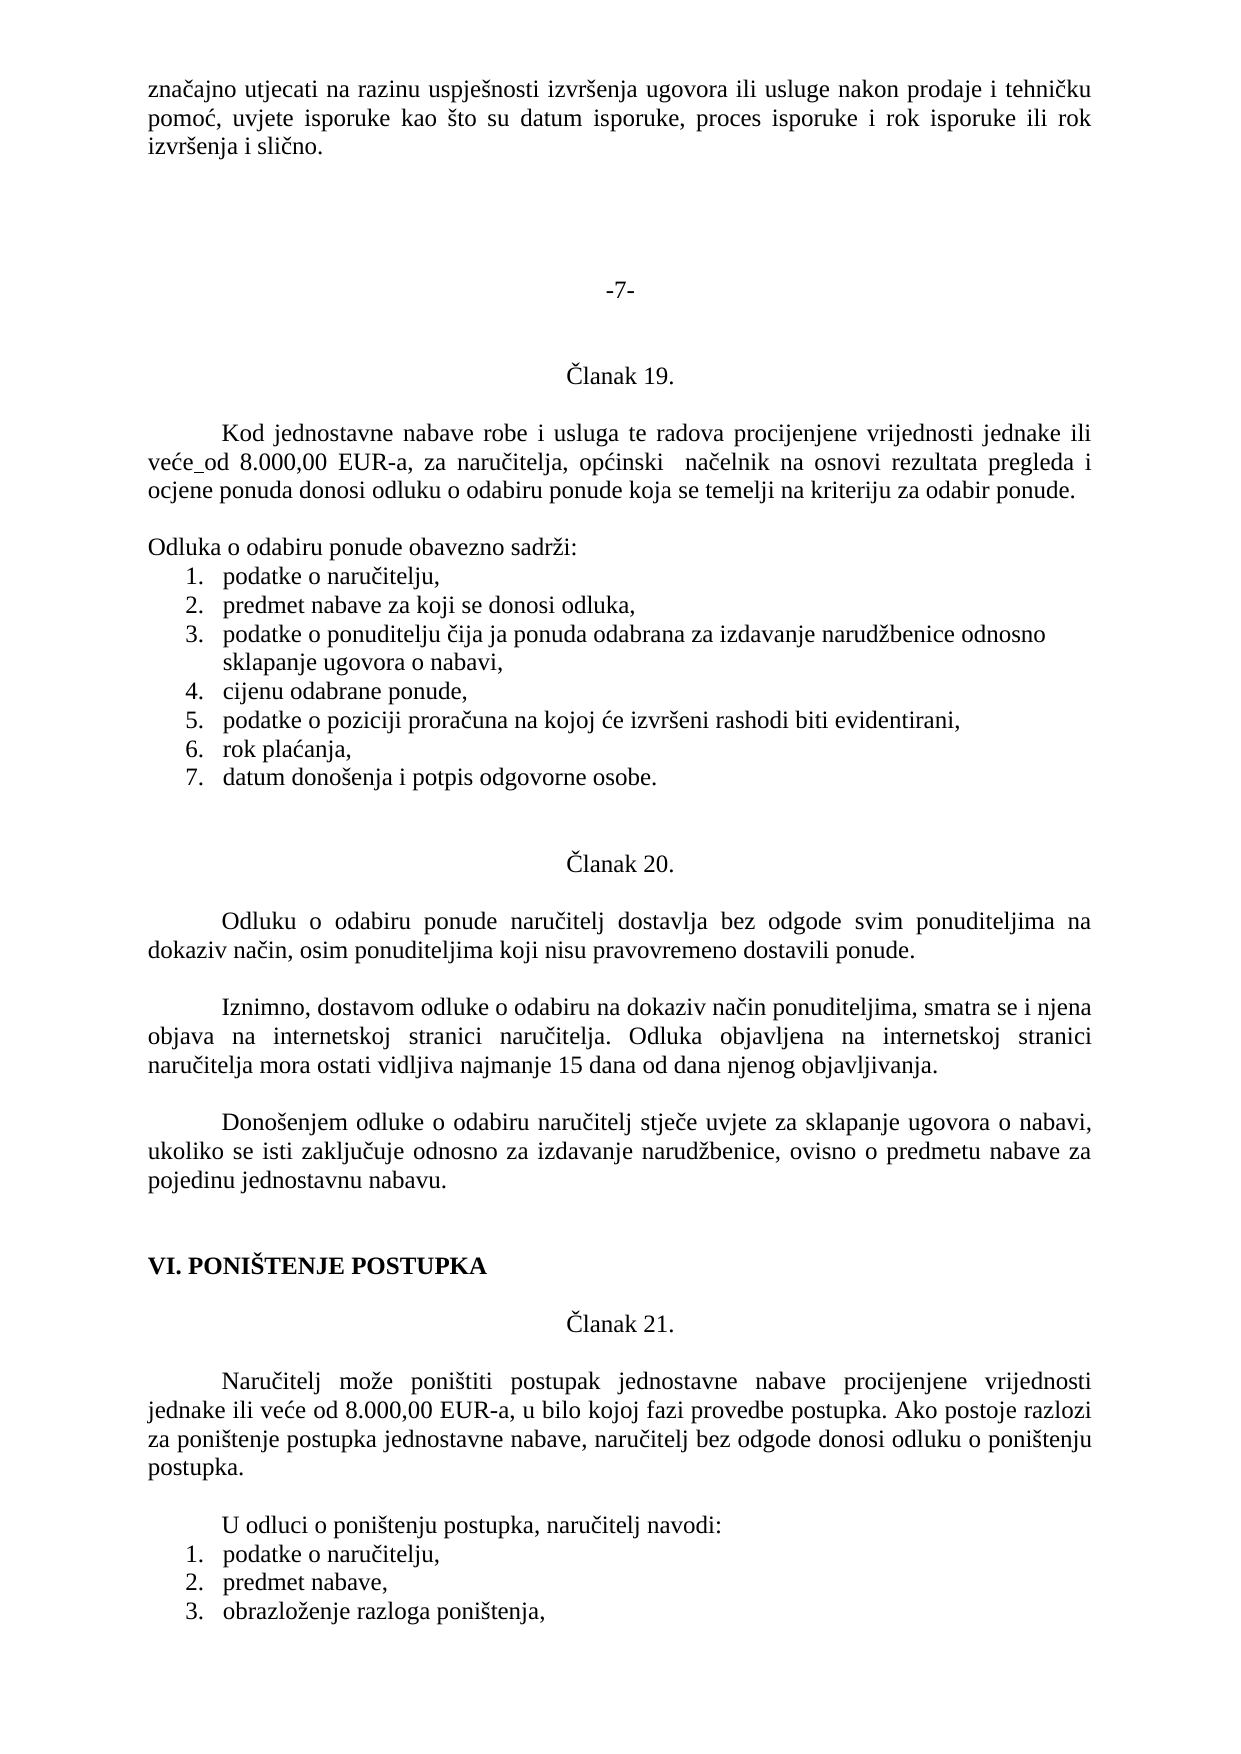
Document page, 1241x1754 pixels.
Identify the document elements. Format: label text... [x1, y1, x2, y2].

list predmet nabave za koji se donosi odluka, [185, 590, 1093, 619]
list obrazloženje razloga poništenja, [185, 1596, 1093, 1625]
list podatke o poziciji proračuna na kojoj će izvršeni rashodi biti evidentirani, [185, 705, 1093, 734]
text Odluku o odabiru ponude naručitelj dostavlja bez odgode svim ponuditeljima na dokaziv način, osim ponuditeljima koji nisu pravovremeno dostavili ponude. [148, 906, 1093, 964]
list predmet nabave, [185, 1567, 1093, 1596]
text U odluci o poništenju postupka, naručitelj navodi: [148, 1510, 1093, 1539]
list cijenu odabrane ponude, [185, 676, 1093, 705]
text Članak 19. [148, 361, 1093, 390]
list podatke o naručitelju, [185, 561, 1093, 590]
text VI. PONIŠTENJE POSTUPKA [148, 1251, 1093, 1280]
text Iznimno, dostavom odluke o odabiru na dokaziv način ponuditeljima, smatra se i njena objava na internetskoj stranici naručitelja. Odluka objavljena na internetskoj stranici naručitelja mora ostati vidljiva najmanje 15 dana od dana njenog objavljivanja. [148, 992, 1093, 1079]
text Naručitelj može poništiti postupak jednostavne nabave procijenjene vrijednosti jednake ili veće od 8.000,00 EUR-a, u bilo kojoj fazi provedbe postupka. Ako postoje razlozi za poništenje postupka jednostavne nabave, naručitelj bez odgode donosi odluku o poništenju postupka. [148, 1366, 1093, 1481]
list datum donošenja i potpis odgovorne osobe. [185, 762, 1093, 791]
list podatke o naručitelju, [185, 1539, 1093, 1567]
text Kod jednostavne nabave robe i usluga te radova procijenjene vrijednosti jednake ili veće od 8.000,00 EUR-a, za naručitelja, općinski načelnik na osnovi rezultata pregleda i ocjene ponuda donosi odluku o odabiru ponude koja se temelji na kriteriju za odabir ponude. [148, 418, 1093, 504]
text Donošenjem odluke o odabiru naručitelj stječe uvjete za sklapanje ugovora o nabavi, ukoliko se isti zaključuje odnosno za izdavanje narudžbenice, ovisno o predmetu nabave za pojedinu jednostavnu nabavu. [148, 1107, 1093, 1194]
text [148, 74, 1093, 160]
text Članak 20. [148, 849, 1093, 877]
text Članak 21. [148, 1309, 1093, 1337]
text -7- [148, 275, 1093, 304]
text Odluka o odabiru ponude obavezno sadrži: [148, 532, 1093, 561]
list rok plaćanja, [185, 734, 1093, 762]
list podatke o ponuditelju čija ja ponuda odabrana za izdavanje narudžbenice odnosno sklapanje ugovora o nabavi, [185, 619, 1093, 676]
